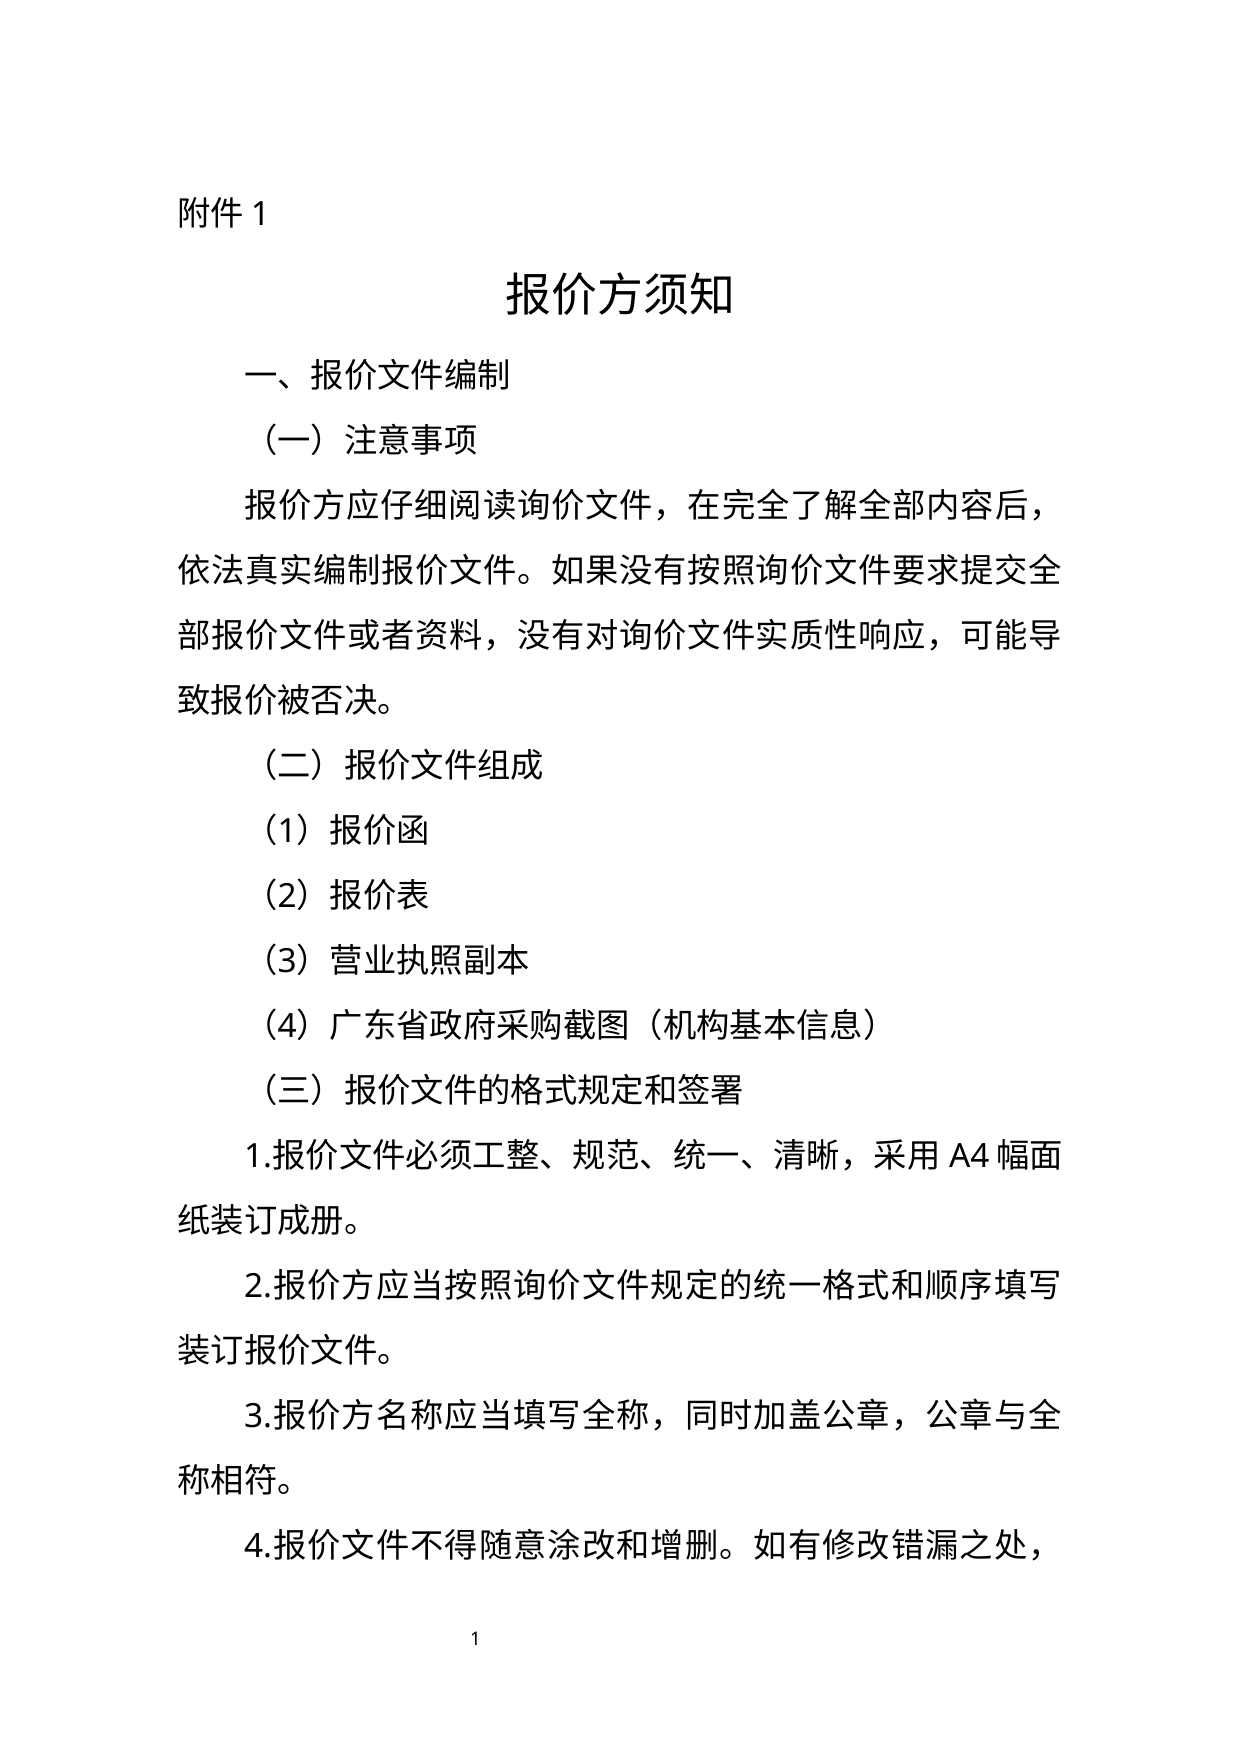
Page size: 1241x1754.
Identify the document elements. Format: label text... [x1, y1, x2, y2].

text （3）营业执照副本 [177, 926, 1063, 991]
text 1.报价文件必须工整、规范、统一、清晰，采用A4幅面纸装订成册。 [177, 1121, 1063, 1251]
text 报价方须知 [177, 243, 1063, 341]
text 3.报价方名称应当填写全称，同时加盖公章，公章与全称相符。 [177, 1381, 1063, 1511]
text 报价方应仔细阅读询价文件，在完全了解全部内容后，依法真实编制报价文件。如果没有按照询价文件要求提交全部报价文件或者资料，没有对询价文件实质性响应，可能导致报价被否决。 [177, 471, 1063, 731]
text 2.报价方应当按照询价文件规定的统一格式和顺序填写装订报价文件。 [177, 1251, 1063, 1381]
text 一、报价文件编制 [177, 341, 1063, 406]
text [177, 1511, 1063, 1576]
text 附件1 [177, 178, 1063, 243]
text （2）报价表 [177, 861, 1063, 926]
text （三）报价文件的格式规定和签署 [177, 1056, 1063, 1121]
text （二）报价文件组成 [177, 731, 1063, 796]
text （4）广东省政府采购截图（机构基本信息） [177, 991, 1063, 1056]
text （一）注意事项 [177, 406, 1063, 471]
text （1）报价函 [177, 796, 1063, 861]
